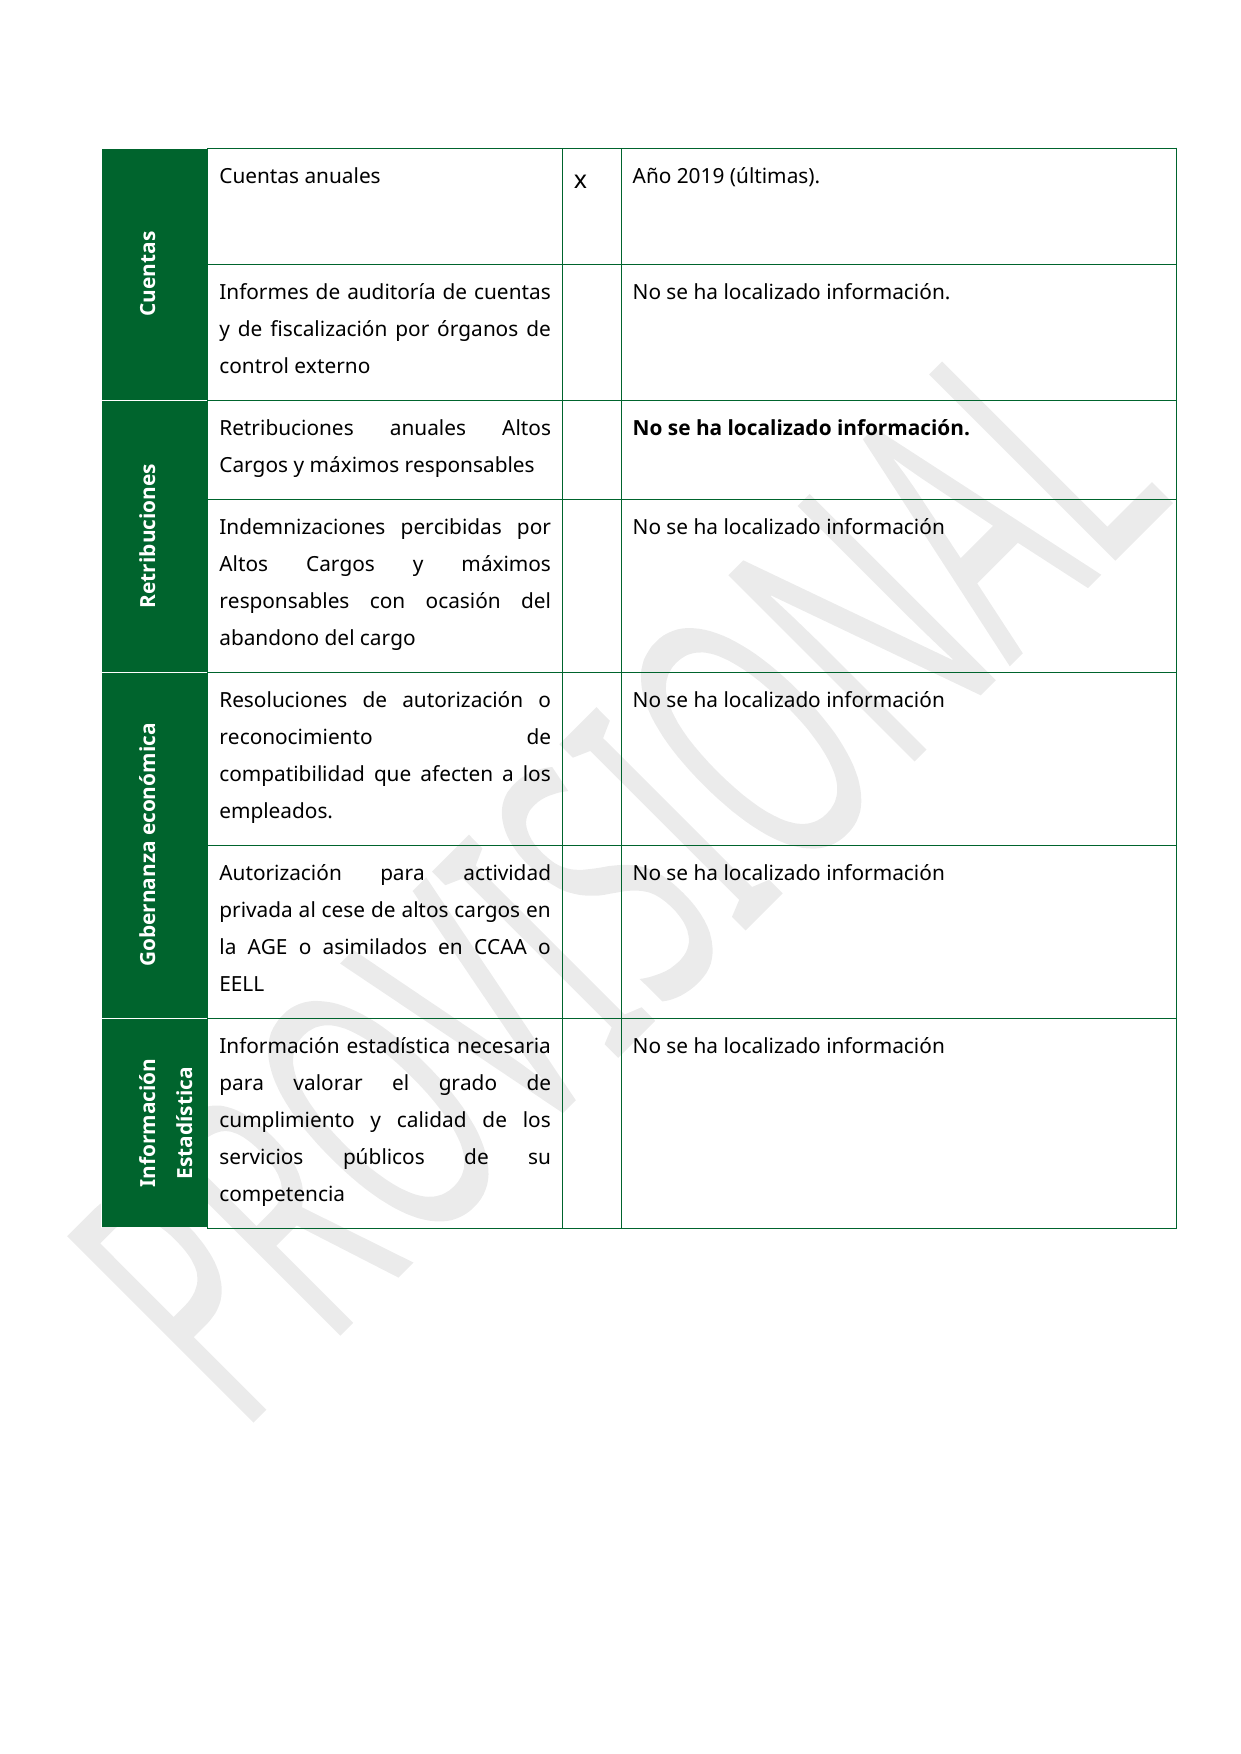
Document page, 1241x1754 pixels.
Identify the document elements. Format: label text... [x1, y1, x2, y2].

table_cell No se ha localizado información [622, 673, 1176, 845]
table_cell [563, 1019, 621, 1227]
table_cell No se ha localizado información. [622, 401, 1176, 499]
table_cell Informes de auditoría de cuentas y de fiscalización por órganos de control externo [208, 265, 562, 400]
table_cell Gobernanza económica [102, 673, 207, 1018]
table_cell No se ha localizado información [622, 846, 1176, 1018]
table_cell [563, 265, 621, 400]
table_cell Retribuciones anuales Altos Cargos y máximos responsables [208, 401, 562, 499]
table_cell Indemnizaciones percibidas por Altos Cargos y máximos responsables con ocasión del abandono del cargo [208, 500, 562, 672]
table_cell x [563, 149, 621, 264]
table_cell [563, 401, 621, 499]
table_cell Cuentas anuales [208, 149, 562, 264]
table_cell No se ha localizado información [622, 500, 1176, 672]
table_cell Información Estadística [102, 1019, 207, 1227]
table_cell Retribuciones [102, 401, 207, 672]
table_cell Resoluciones de autorización o reconocimiento de compatibilidad que afecten a los empleados. [208, 673, 562, 845]
table_cell Autorización para actividad privada al cese de altos cargos en la AGE o asimilados en CCAA o EELL [208, 846, 562, 1018]
table_cell No se ha localizado información. [622, 265, 1176, 400]
table_cell Año 2019 (últimas). [622, 149, 1176, 264]
table_cell Cuentas [102, 149, 207, 400]
table_cell [563, 846, 621, 1018]
table_cell No se ha localizado información [622, 1019, 1176, 1227]
table_cell [563, 500, 621, 672]
table_cell [563, 673, 621, 845]
table_cell Información estadística necesaria para valorar el grado de cumplimiento y calidad de los servicios públicos de su competencia [208, 1019, 562, 1227]
